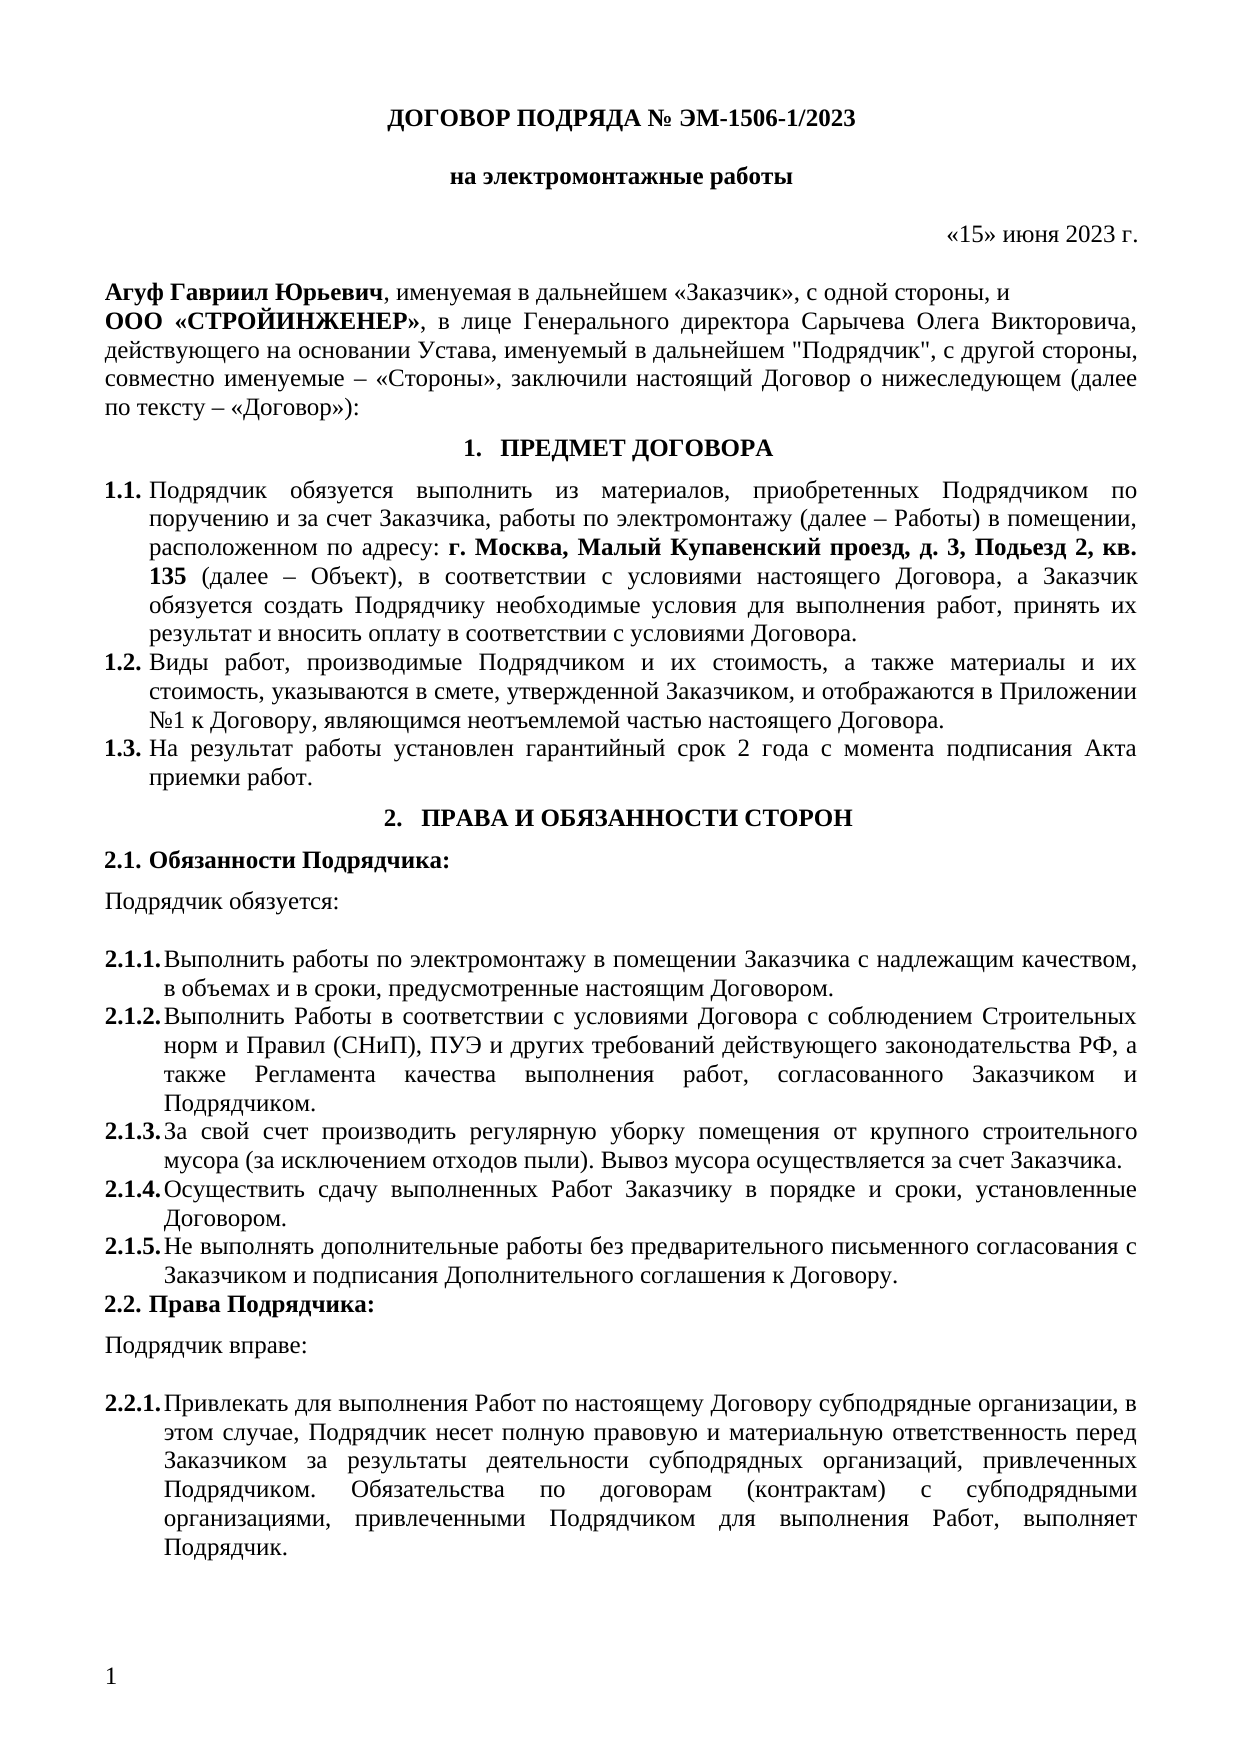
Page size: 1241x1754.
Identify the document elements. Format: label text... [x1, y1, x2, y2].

list Выполнить работы по электромонтажу в помещении Заказчика с надлежащим качеством, в объемах и в сроки, предусмотренные настоящим Договором. [104, 944, 1138, 1001]
text Агуф Гавриил Юрьевич, именуемая в дальнейшем «Заказчик», с одной стороны, и [104, 277, 1138, 306]
list Не выполнять дополнительные работы без предварительного письменного согласования с Заказчиком и подписания Дополнительного соглашения к Договору. [104, 1231, 1138, 1289]
list Виды работ, производимые Подрядчиком и их стоимость, а также материалы и их стоимость, указываются в смете, утвержденной Заказчиком, и отображаются в Приложении №1 к Договору, являющимся неотъемлемой частью настоящего Договора. [104, 647, 1138, 733]
list Подрядчик обязуется выполнить из материалов, приобретенных Подрядчиком по поручению и за счет Заказчика, работы по электромонтажу (далее – Работы) в помещении, расположенном по адресу: г. Москва, Малый Купавенский проезд, д. 3, Подьезд 2, кв. 135 (далее – Объект), в соответствии с условиями настоящего Договора, а Заказчик обязуется создать Подрядчику необходимые условия для выполнения работ, принять их результат и вносить оплату в соответствии с условиями Договора. [104, 475, 1138, 647]
text ДОГОВОР ПОДРЯДА № ЭМ-1506-1/2023 [104, 103, 1138, 132]
text Подрядчик вправе: [104, 1330, 1138, 1359]
text Подрядчик обязуется: [104, 886, 1138, 915]
list ПРАВА И ОБЯЗАННОСТИ СТОРОН [104, 803, 1138, 832]
list Выполнить Работы в соответствии с условиями Договора с соблюдением Строительных норм и Правил (СНиП), ПУЭ и других требований действующего законодательства РФ, а также Регламента качества выполнения работ, согласованного Заказчиком и Подрядчиком. [104, 1001, 1138, 1116]
text ООО «СТРОЙИНЖЕНЕР», в лице Генерального директора Сарычева Олега Викторовича, действующего на основании Устава, именуемый в дальнейшем "Подрядчик", с другой стороны, совместно именуемые – «Стороны», заключили настоящий Договор о нижеследующем (далее по тексту – «Договор»): [104, 306, 1138, 421]
list Права Подрядчика: [104, 1289, 1138, 1318]
text на электромонтажные работы [104, 161, 1138, 190]
list На результат работы установлен гарантийный срок 2 года с момента подписания Акта приемки работ. [104, 733, 1138, 791]
list Обязанности Подрядчика: [104, 845, 1138, 873]
list За свой счет производить регулярную уборку помещения от крупного строительного мусора (за исключением отходов пыли). Вывоз мусора осуществляется за счет Заказчика. [104, 1116, 1138, 1174]
list ПРЕДМЕТ ДОГОВОРА [104, 433, 1138, 462]
list Осуществить сдачу выполненных Работ Заказчику в порядке и сроки, установленные Договором. [104, 1174, 1138, 1231]
list Привлекать для выполнения Работ по настоящему Договору субподрядные организации, в этом случае, Подрядчик несет полную правовую и материальную ответственность перед Заказчиком за результаты деятельности субподрядных организаций, привлеченных Подрядчиком. Обязательства по договорам (контрактам) с субподрядными организациями, привлеченными Подрядчиком для выполнения Работ, выполняет Подрядчик. [104, 1388, 1138, 1561]
text «15» июня 2023 г. [104, 219, 1138, 248]
